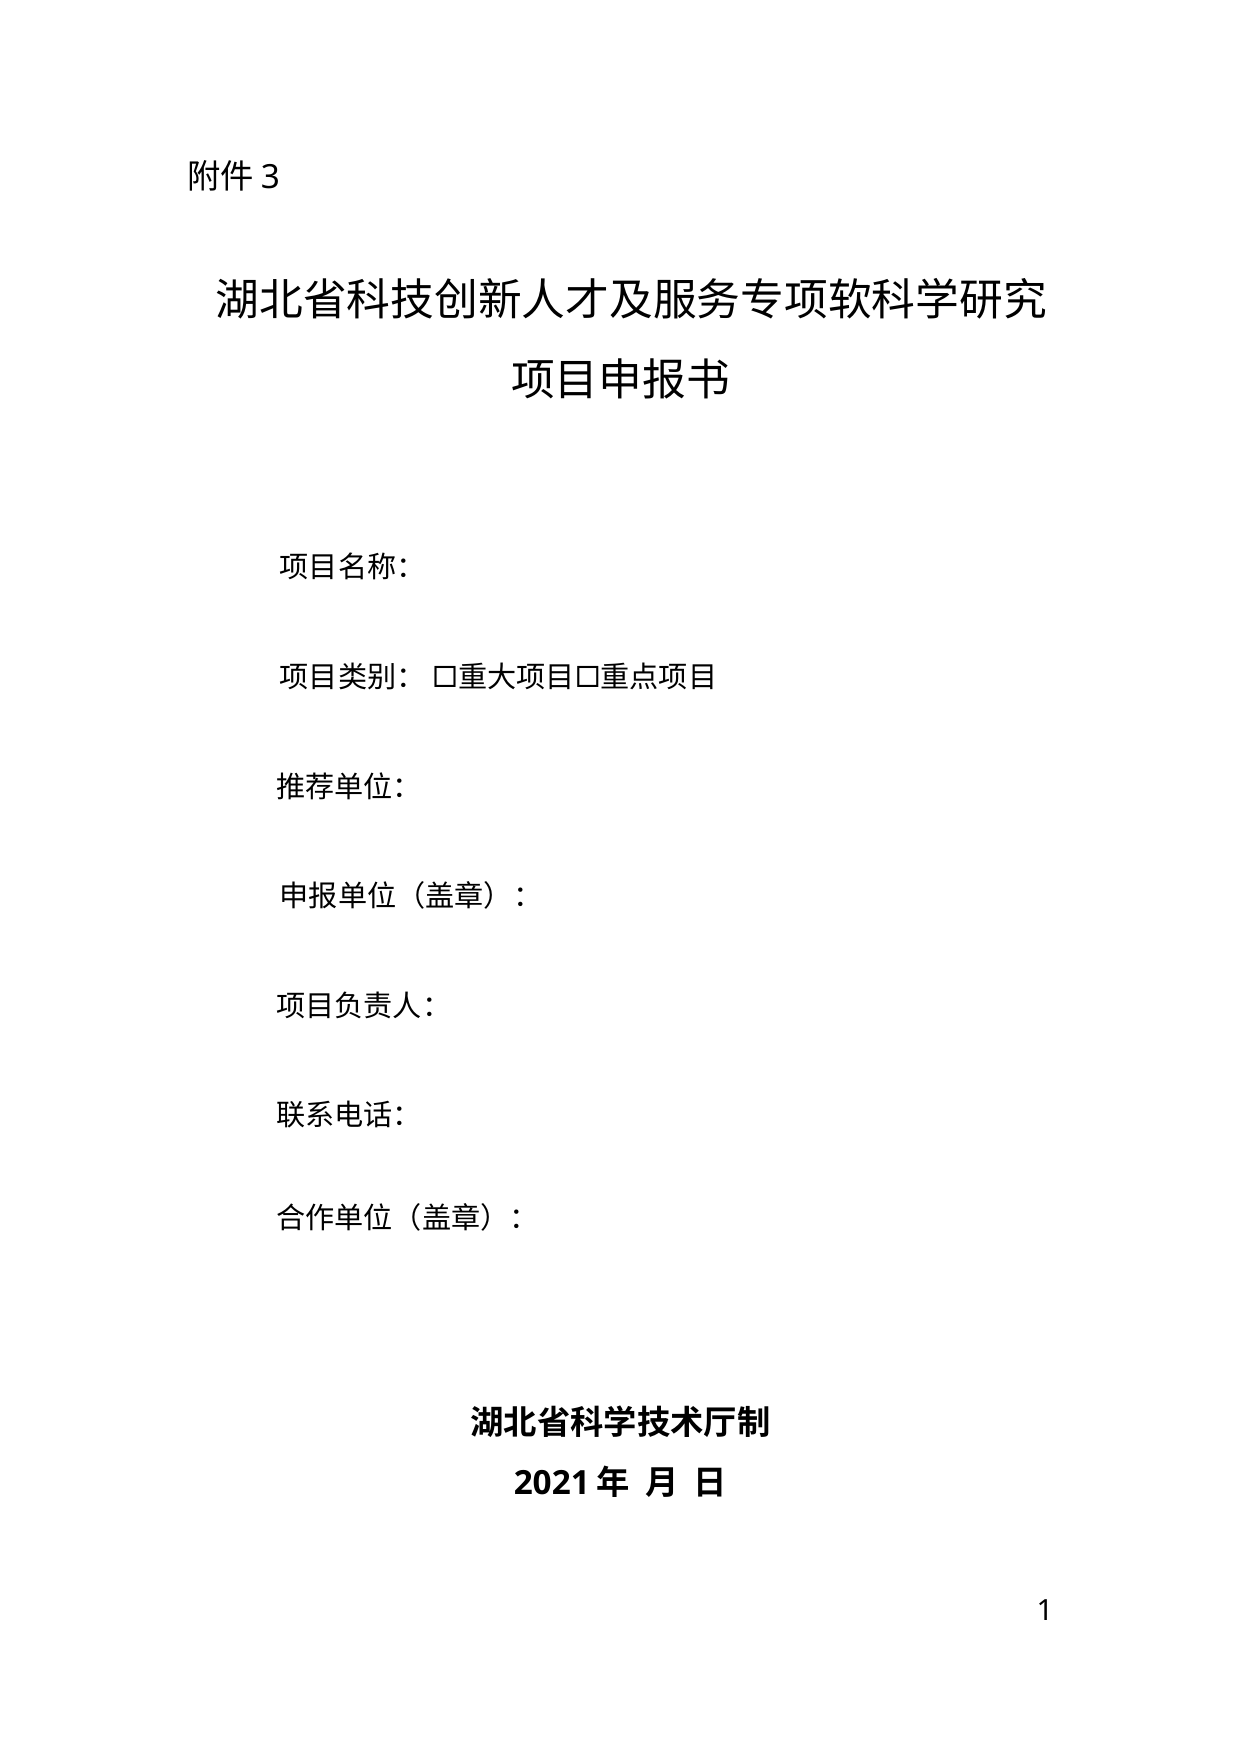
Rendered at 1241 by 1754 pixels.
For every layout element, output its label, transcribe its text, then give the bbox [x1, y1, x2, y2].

text 项目类别： 重大项目重点项目 [238, 653, 1053, 696]
text 湖北省科技创新人才及服务专项软科学研究项目申报书 [187, 265, 1053, 408]
text 项目名称： [238, 544, 1053, 586]
text 申报单位（盖章）： [238, 873, 1053, 915]
text 项目负责人： [187, 982, 1053, 1024]
text 附件3 [187, 150, 1053, 198]
text 联系电话： [187, 1092, 1053, 1134]
text 2021年 月 日 [187, 1456, 1053, 1504]
text 合作单位（盖章）： [187, 1194, 1053, 1237]
text 湖北省科学技术厅制 [187, 1396, 1053, 1444]
text 推荐单位： [187, 763, 1053, 805]
